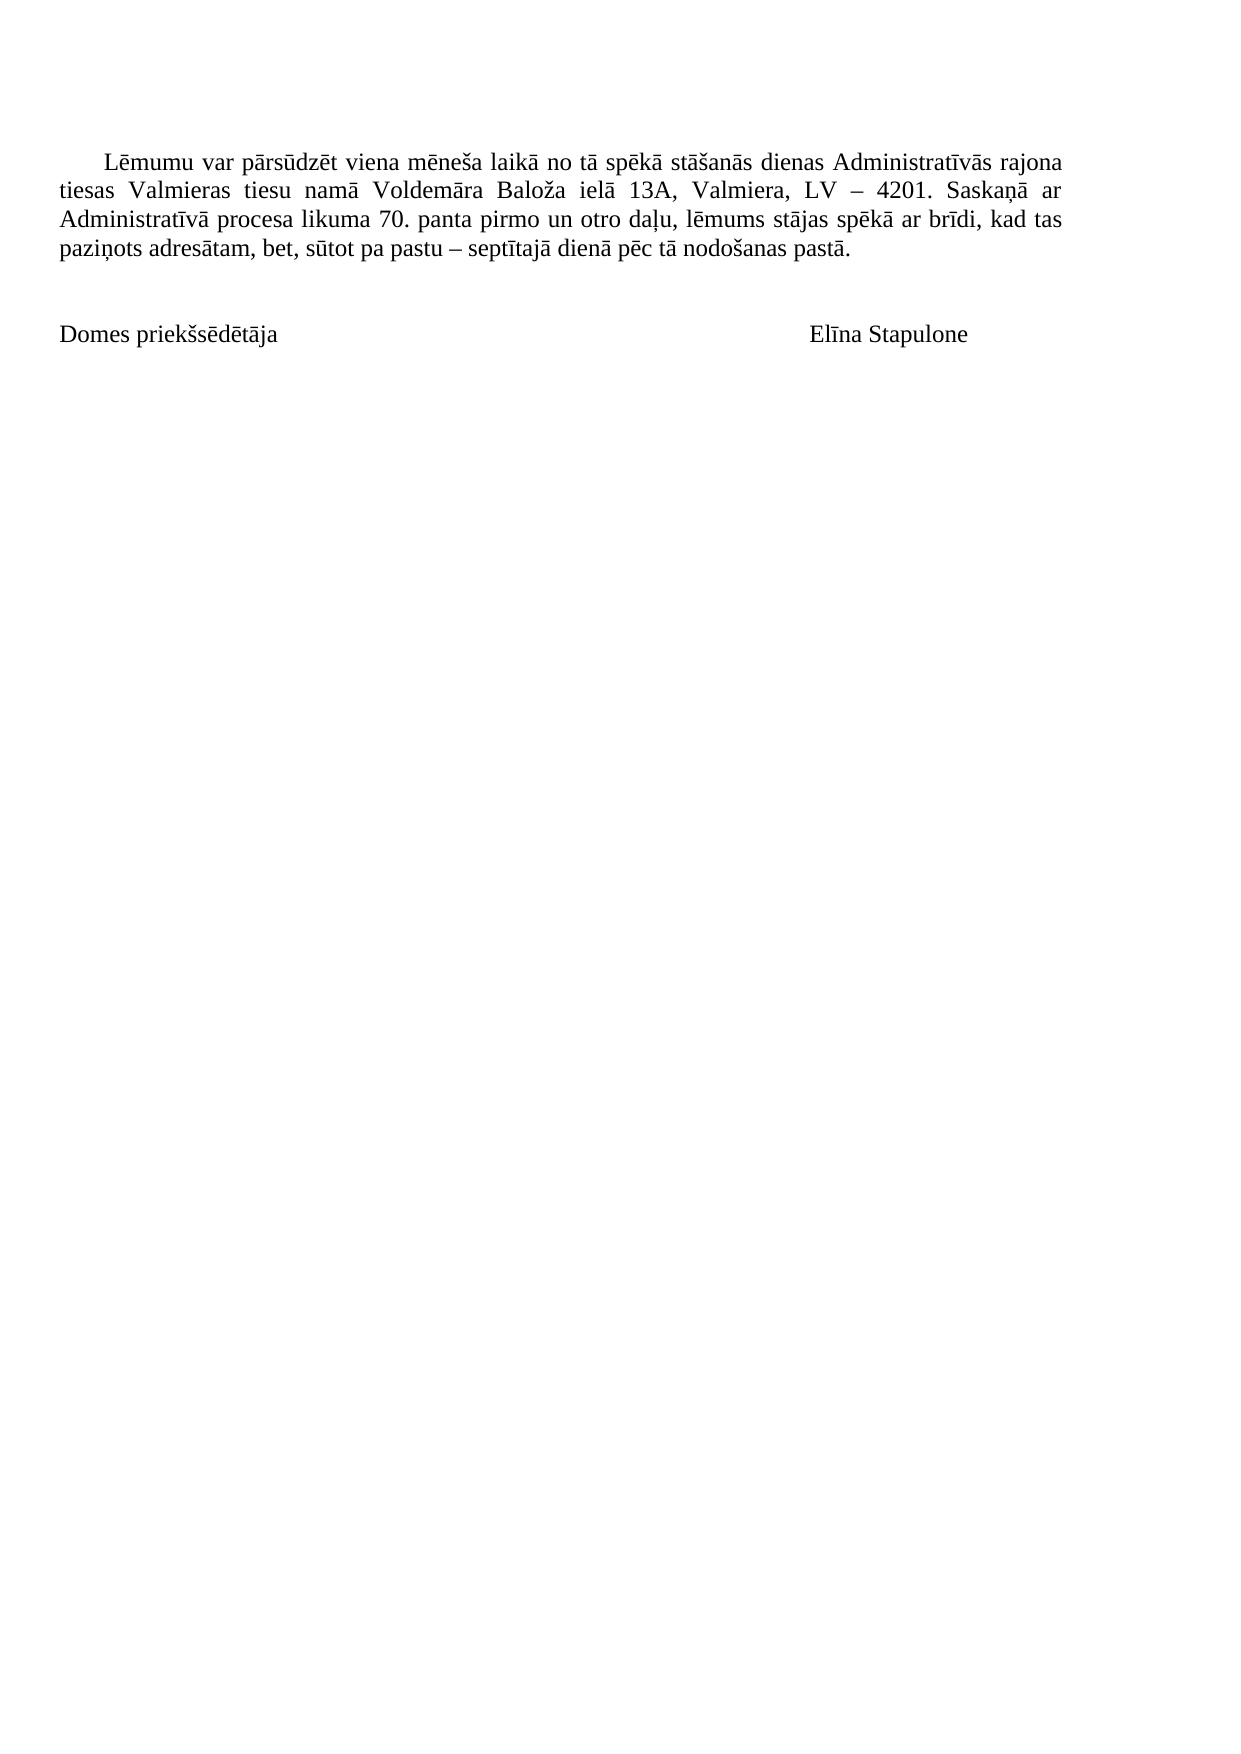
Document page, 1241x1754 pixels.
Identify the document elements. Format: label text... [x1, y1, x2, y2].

text Domes priekšsēdētāja Elīna Stapulone [59, 319, 1063, 347]
text Lēmumu var pārsūdzēt viena mēneša laikā no tā spēkā stāšanās dienas Administratīvās rajona tiesas Valmieras tiesu namā Voldemāra Baloža ielā 13A, Valmiera, LV – 4201. Saskaņā ar Administratīvā procesa likuma 70. panta pirmo un otro daļu, lēmums stājas spēkā ar brīdi, kad tas paziņots adresātam, bet, sūtot pa pastu – septītajā dienā pēc tā nodošanas pastā. [59, 147, 1063, 262]
